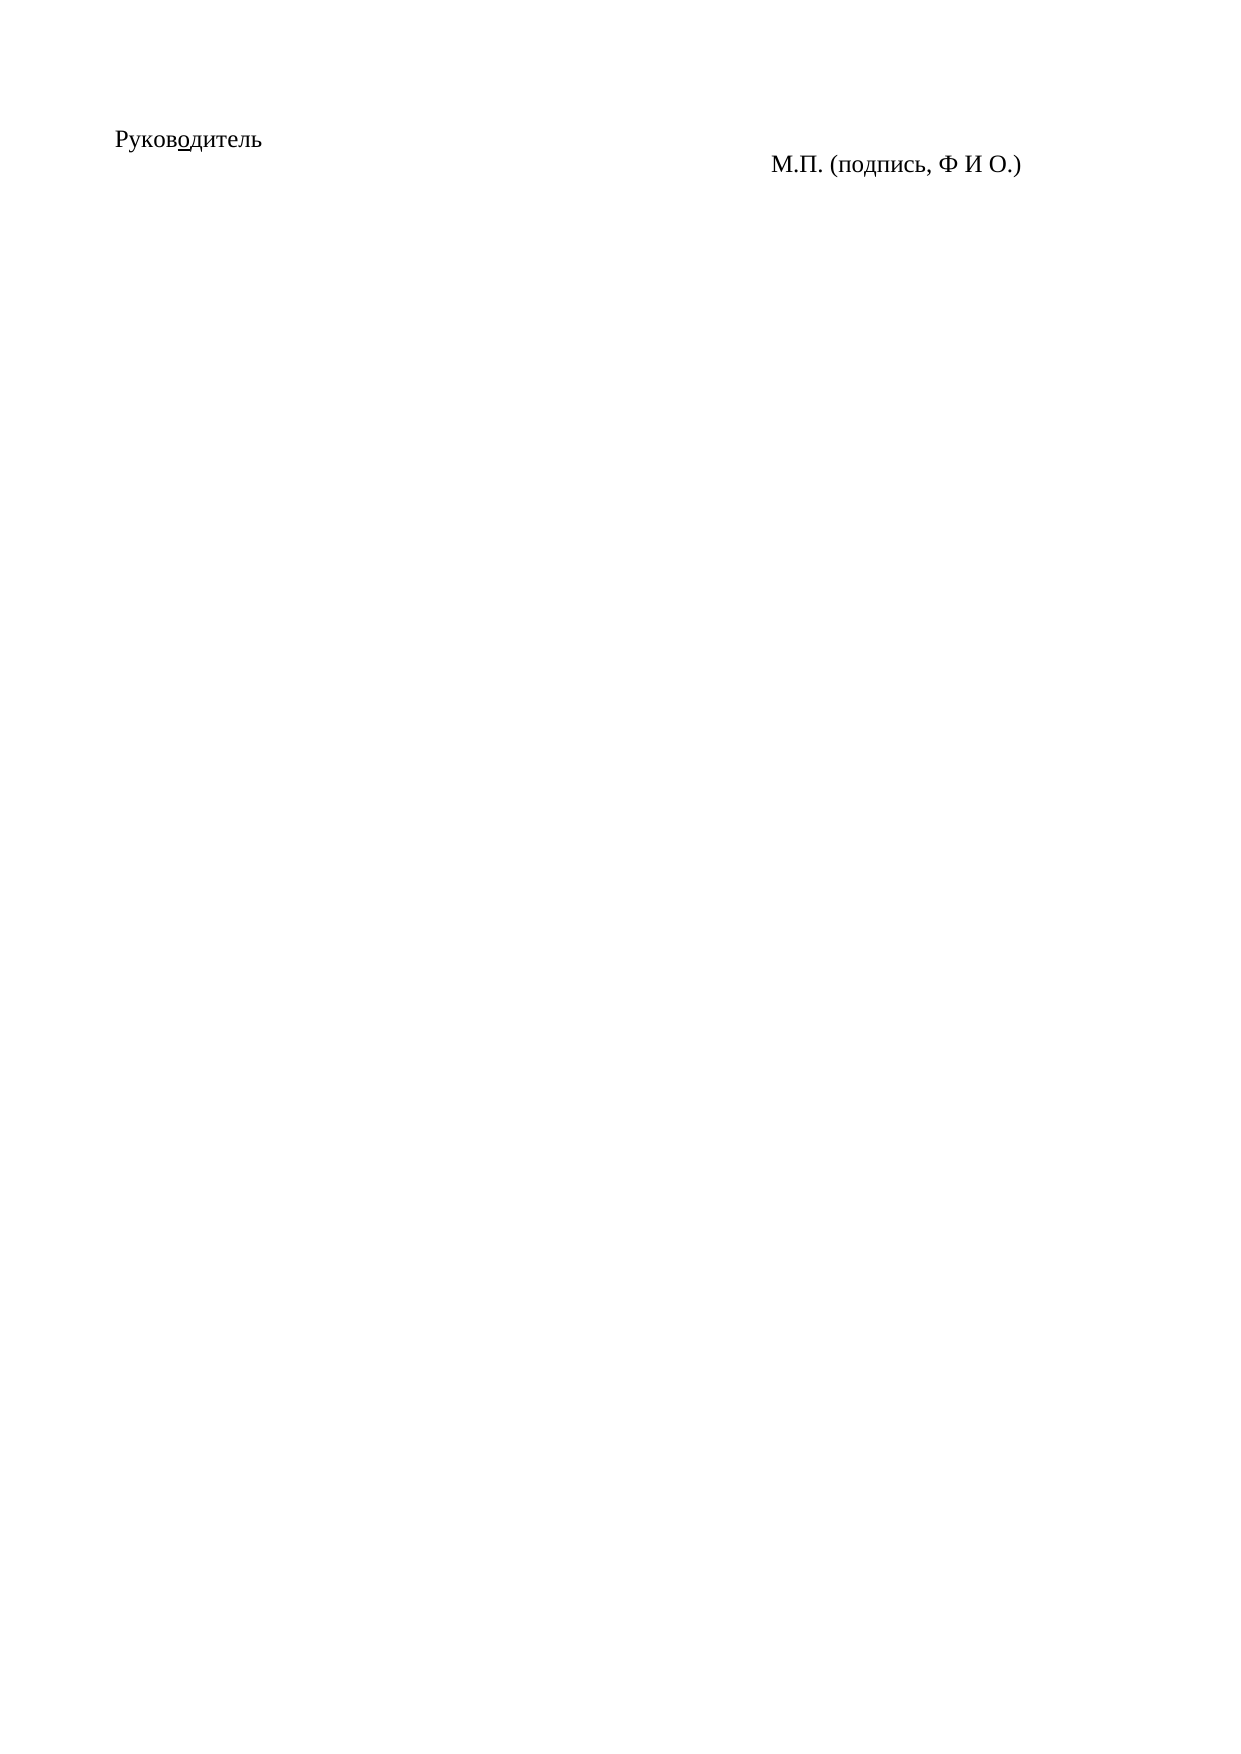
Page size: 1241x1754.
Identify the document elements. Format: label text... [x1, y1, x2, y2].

text М.П. (подпись, Ф И О.) [771, 152, 1169, 177]
text Руководитель [114, 127, 1169, 152]
